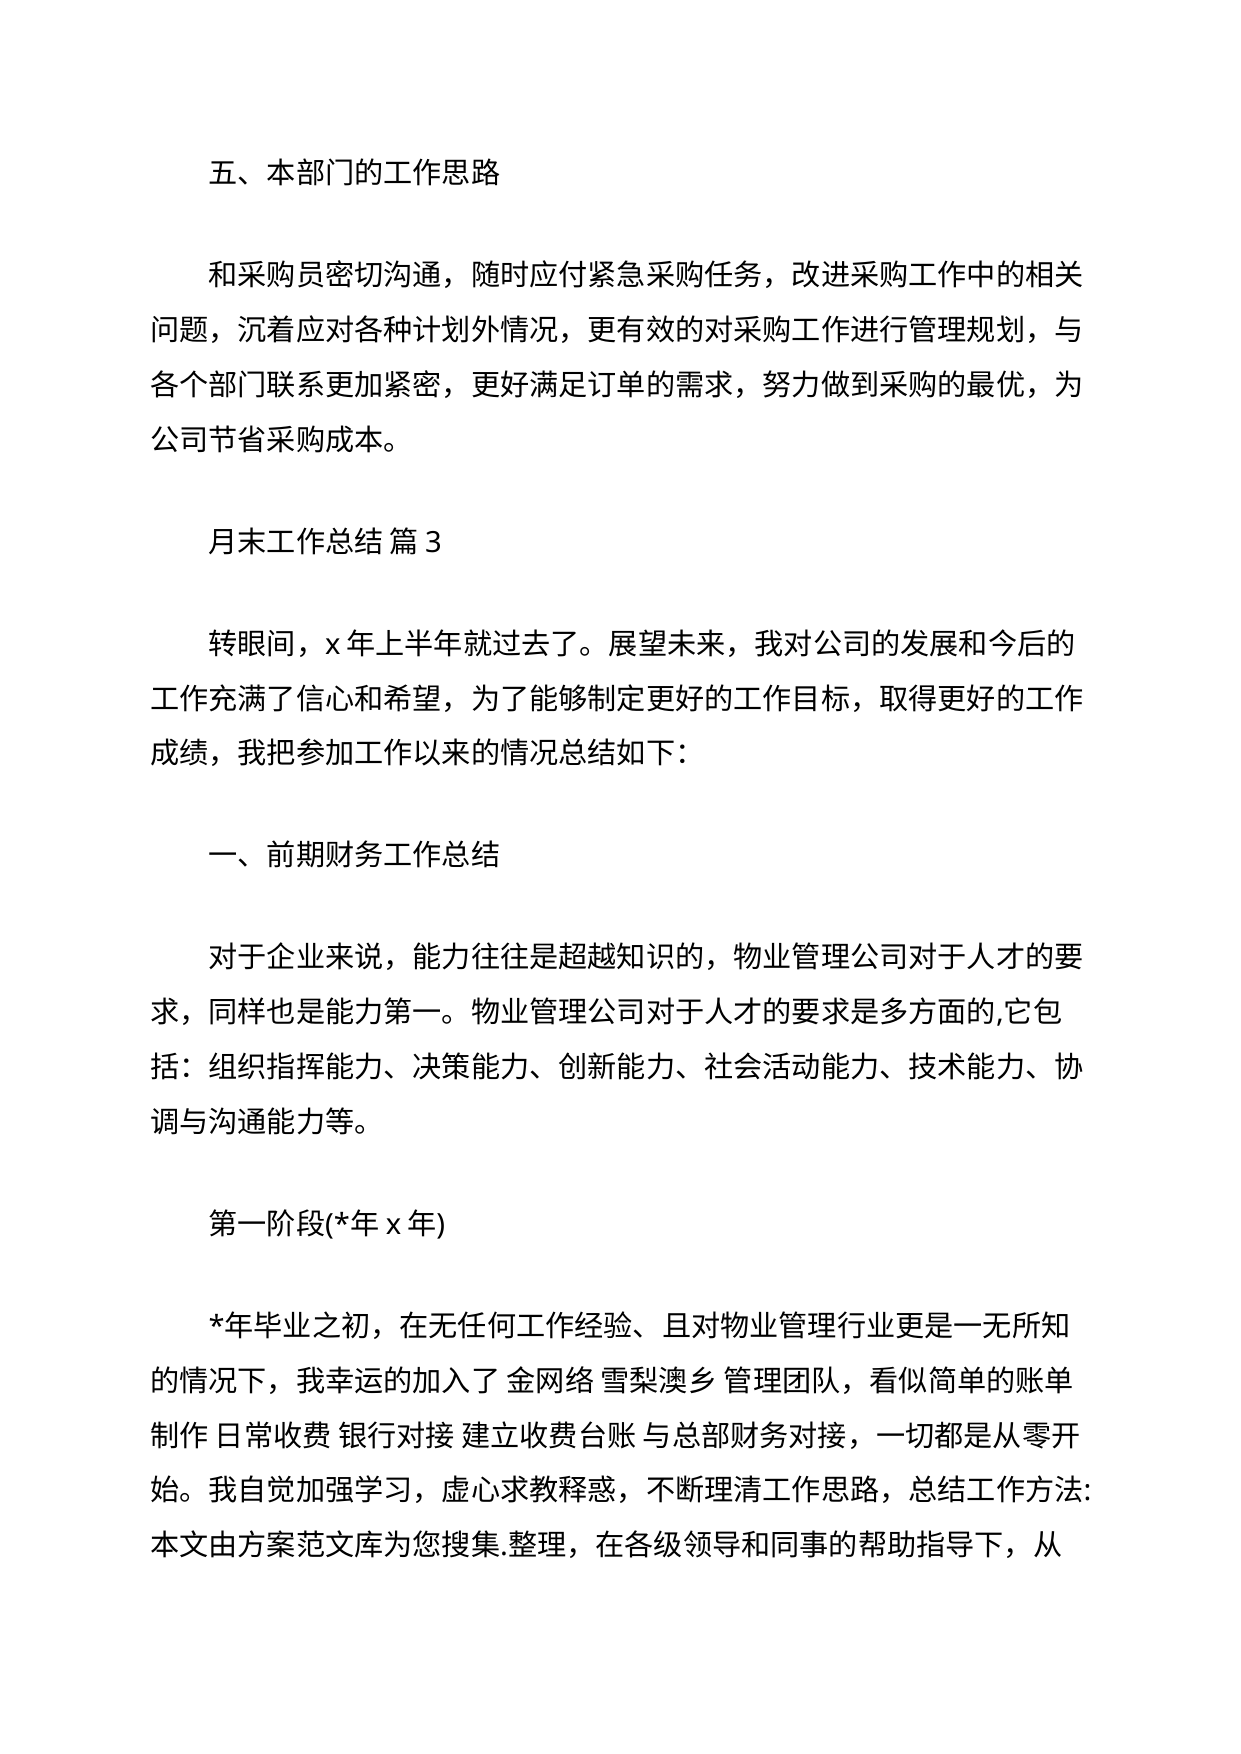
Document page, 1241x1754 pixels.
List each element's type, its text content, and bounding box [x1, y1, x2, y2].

text 和采购员密切沟通，随时应付紧急采购任务，改进采购工作中的相关问题，沉着应对各种计划外情况，更有效的对采购工作进行管理规划，与各个部门联系更加紧密，更好满足订单的需求，努力做到采购的最优，为公司节省采购成本。 [150, 252, 1090, 459]
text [150, 1302, 1090, 1564]
text 五、本部门的工作思路 [150, 150, 1090, 192]
text 月末工作总结 篇3 [150, 518, 1090, 561]
text 一、前期财务工作总结 [150, 832, 1090, 874]
text 对于企业来说，能力往往是超越知识的，物业管理公司对于人才的要求，同样也是能力第一。物业管理公司对于人才的要求是多方面的,它包括：组织指挥能力、决策能力、创新能力、社会活动能力、技术能力、协调与沟通能力等。 [150, 934, 1090, 1141]
text 第一阶段(*年 x年) [150, 1200, 1090, 1243]
text 转眼间，x年上半年就过去了。展望未来，我对公司的发展和今后的工作充满了信心和希望，为了能够制定更好的工作目标，取得更好的工作成绩，我把参加工作以来的情况总结如下： [150, 620, 1090, 772]
